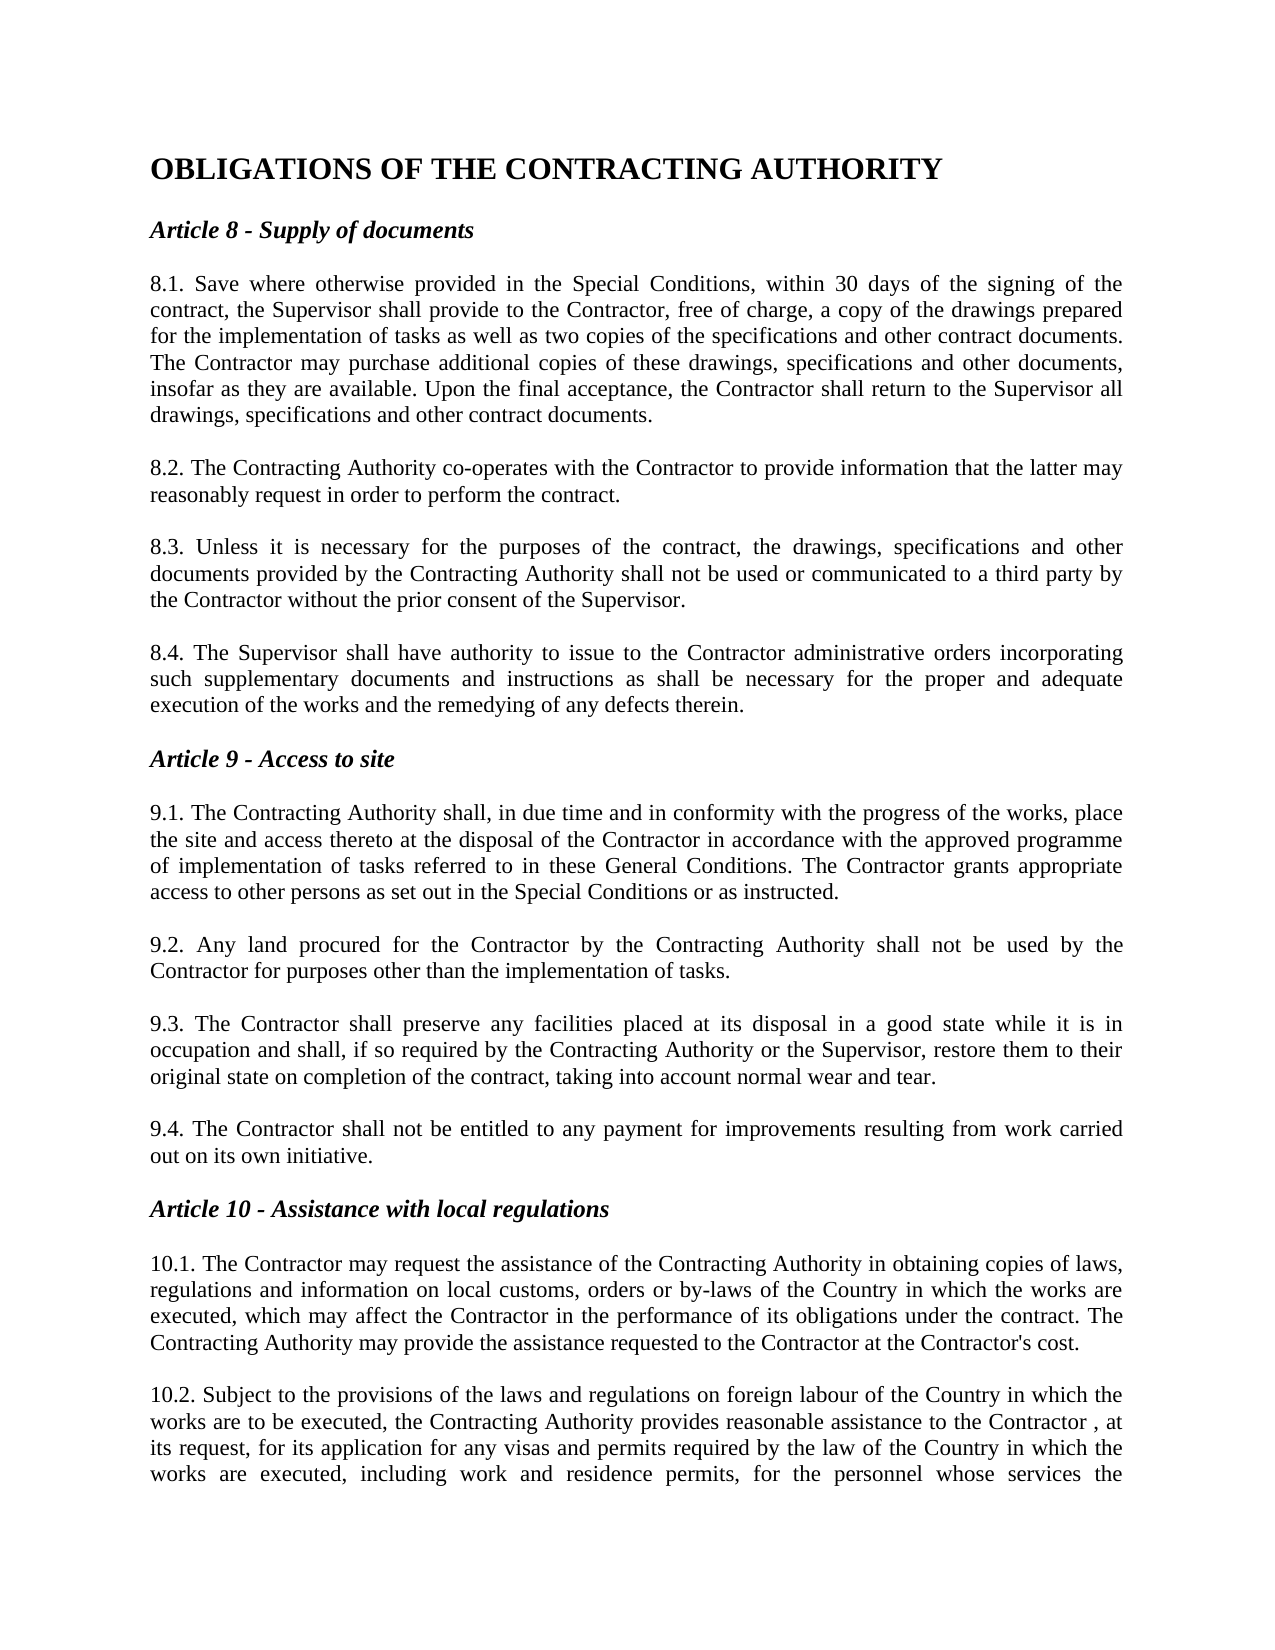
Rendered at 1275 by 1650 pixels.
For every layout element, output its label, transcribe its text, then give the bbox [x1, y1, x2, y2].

text OBLIGATIONS OF THE CONTRACTING AUTHORITY [150, 150, 1125, 186]
text Article 10 - Assistance with local regulations [150, 1194, 1125, 1223]
text 9.3. The Contractor shall preserve any facilities placed at its disposal in a good state while it is in occupation and shall, if so required by the Contracting Authority or the Supervisor, restore them to their original state on completion of the contract, taking into account normal wear and tear. [150, 1010, 1125, 1089]
text 9.4. The Contractor shall not be entitled to any payment for improvements resulting from work carried out on its own initiative. [150, 1116, 1125, 1168]
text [150, 1381, 1125, 1487]
text 8.4. The Supervisor shall have authority to issue to the Contractor administrative orders incorporating such supplementary documents and instructions as shall be necessary for the proper and adequate execution of the works and the remedying of any defects therein. [150, 639, 1125, 718]
text Article 8 - Supply of documents [150, 215, 1125, 243]
text Article 9 - Access to site [150, 744, 1125, 773]
text 9.1. The Contracting Authority shall, in due time and in conformity with the progress of the works, place the site and access thereto at the disposal of the Contractor in accordance with the approved programme of implementation of tasks referred to in these General Conditions. The Contractor grants appropriate access to other persons as set out in the Special Conditions or as instructed. [150, 799, 1125, 905]
text 8.3. Unless it is necessary for the purposes of the contract, the drawings, specifications and other documents provided by the Contracting Authority shall not be used or communicated to a third party by the Contractor without the prior consent of the Supervisor. [150, 533, 1125, 612]
text 10.1. The Contractor may request the assistance of the Contracting Authority in obtaining copies of laws, regulations and information on local customs, orders or by-laws of the Country in which the works are executed, which may affect the Contractor in the performance of its obligations under the contract. The Contracting Authority may provide the assistance requested to the Contractor at the Contractor's cost. [150, 1250, 1125, 1355]
text 8.2. The Contracting Authority co-operates with the Contractor to provide information that the latter may reasonably request in order to perform the contract. [150, 454, 1125, 507]
text 8.1. Save where otherwise provided in the Special Conditions, within 30 days of the signing of the contract, the Supervisor shall provide to the Contractor, free of charge, a copy of the drawings prepared for the implementation of tasks as well as two copies of the specifications and other contract documents. The Contractor may purchase additional copies of these drawings, specifications and other documents, insofar as they are available. Upon the final acceptance, the Contractor shall return to the Supervisor all drawings, specifications and other contract documents. [150, 270, 1125, 428]
text 9.2. Any land procured for the Contractor by the Contracting Authority shall not be used by the Contractor for purposes other than the implementation of tasks. [150, 931, 1125, 984]
